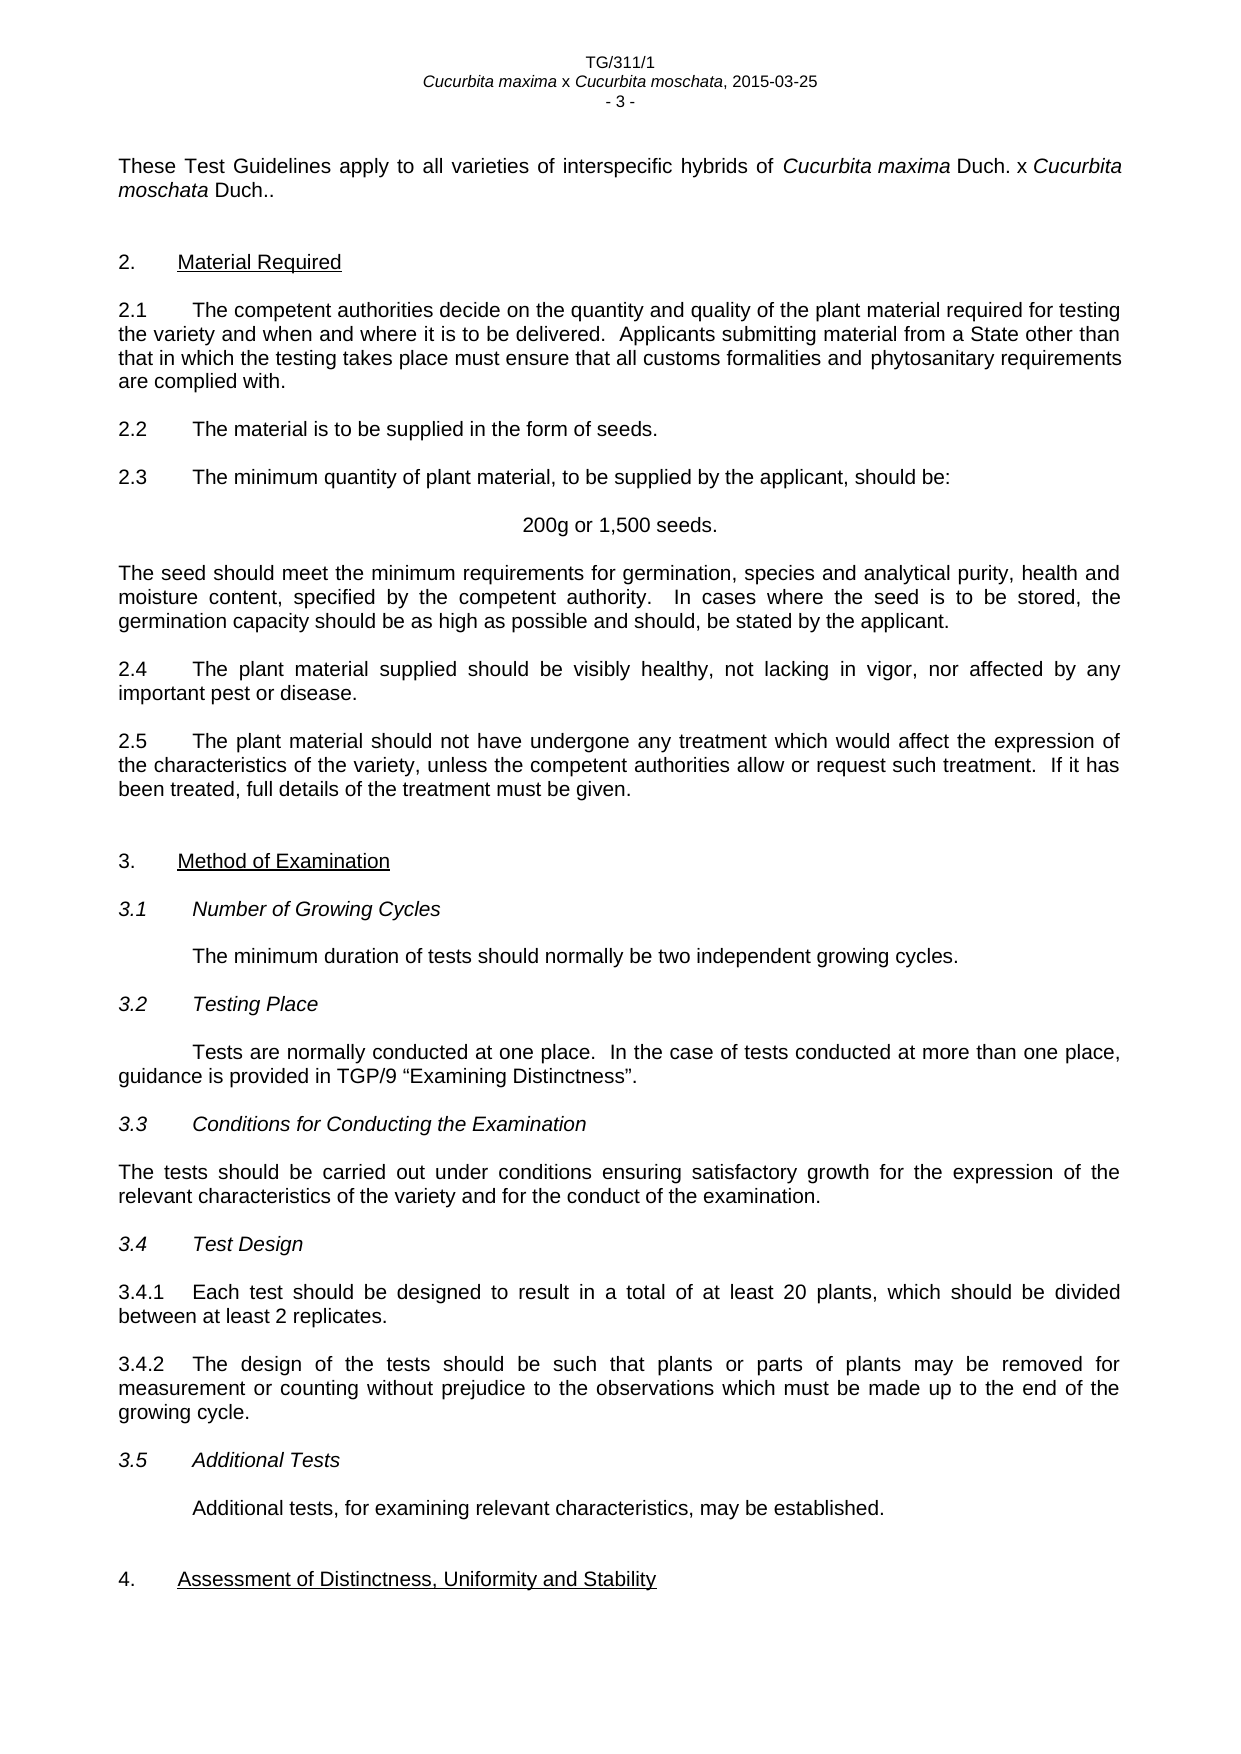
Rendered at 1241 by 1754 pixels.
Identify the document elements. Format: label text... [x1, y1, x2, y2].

subtitle Material Required [118, 249, 1122, 273]
text 2.4 The plant material supplied should be visibly healthy, not lacking in vigor, nor affected by any important pest or disease. [118, 657, 1122, 705]
text These Test Guidelines apply to all varieties of interspecific hybrids of Cucurbita maxima Duch. x Cucurbita moschata Duch.. [118, 154, 1122, 202]
subtitle 3.4 Test Design [118, 1232, 1122, 1256]
text 2.3 The minimum quantity of plant material, to be supplied by the applicant, should be: [118, 465, 1122, 489]
subtitle Assessment of Distinctness, Uniformity and Stability [118, 1567, 1122, 1591]
text 2.5 The plant material should not have undergone any treatment which would affect the expression of the characteristics of the variety, unless the competent authorities allow or request such treatment. If it has been treated, full details of the treatment must be given. [118, 729, 1122, 801]
subtitle Method of Examination [118, 848, 1122, 872]
text The minimum duration of tests should normally be two independent growing cycles. [118, 944, 1122, 968]
text 3.4.1 Each test should be designed to result in a total of at least 20 plants, which should be divided between at least 2 replicates. [118, 1280, 1122, 1328]
subtitle 3.3 Conditions for Conducting the Examination [118, 1112, 1122, 1136]
subtitle 3.5 Additional Tests [118, 1447, 1122, 1471]
text The seed should meet the minimum requirements for germination, species and analytical purity, health and moisture content, specified by the competent authority. In cases where the seed is to be stored, the germination capacity should be as high as possible and should, be stated by the applicant. [118, 561, 1122, 633]
subtitle 3.1 Number of Growing Cycles [118, 896, 1122, 920]
text Tests are normally conducted at one place. In the case of tests conducted at more than one place, guidance is provided in TGP/9 “Examining Distinctness”. [118, 1040, 1122, 1088]
subtitle 3.2 Testing Place [118, 992, 1122, 1016]
text 2.1 The competent authorities decide on the quantity and quality of the plant material required for testing the variety and when and where it is to be delivered. Applicants submitting material from a State other than that in which the testing takes place must ensure that all customs formalities and phytosanitary requirements are complied with. [118, 297, 1122, 393]
text 2.2 The material is to be supplied in the form of seeds. [118, 417, 1122, 441]
text The tests should be carried out under conditions ensuring satisfactory growth for the expression of the relevant characteristics of the variety and for the conduct of the examination. [118, 1160, 1122, 1208]
text 200g or 1,500 seeds. [118, 513, 1122, 537]
text Additional tests, for examining relevant characteristics, may be established. [118, 1495, 1122, 1519]
text 3.4.2 The design of the tests should be such that plants or parts of plants may be removed for measurement or counting without prejudice to the observations which must be made up to the end of the growing cycle. [118, 1352, 1122, 1423]
